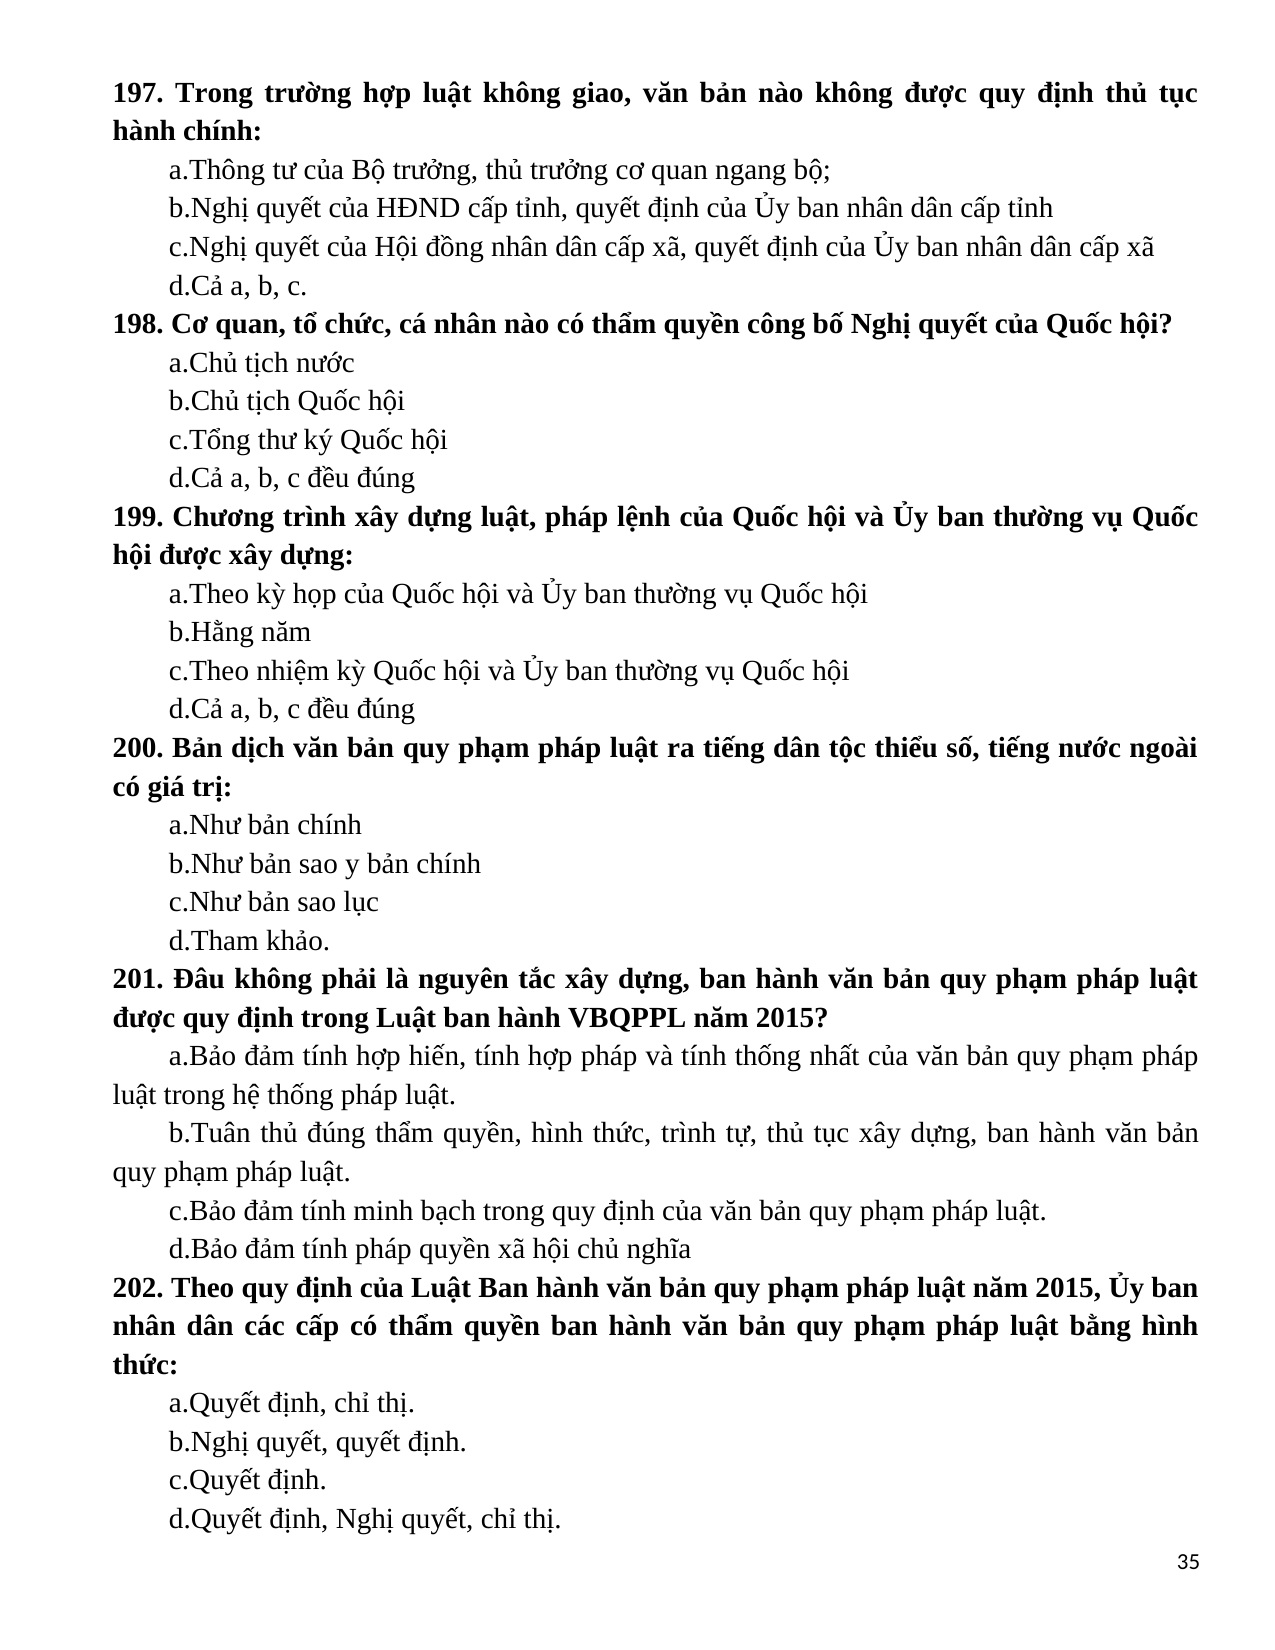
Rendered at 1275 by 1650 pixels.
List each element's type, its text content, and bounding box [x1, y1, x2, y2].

text b.Nghị quyết, quyết định. [112, 1424, 1200, 1457]
text c.Nghị quyết của Hội đồng nhân dân cấp xã, quyết định của Ủy ban nhân dân cấp xã [112, 229, 1200, 263]
text b.Nghị quyết của HĐND cấp tỉnh, quyết định của Ủy ban nhân dân cấp tỉnh [112, 191, 1200, 224]
text 202. Theo quy định của Luật Ban hành văn bản quy phạm pháp luật năm 2015, Ủy ban nhân dân các cấp có thẩm quyền ban hành văn bản quy phạm pháp luật bằng hình thức: [112, 1270, 1200, 1380]
text b.Hằng năm [112, 614, 1200, 648]
text c.Quyết định. [112, 1462, 1200, 1496]
text b.Như bản sao y bản chính [112, 846, 1200, 879]
text 200. Bản dịch văn bản quy phạm pháp luật ra tiếng dân tộc thiểu số, tiếng nước ngoài có giá trị: [112, 730, 1200, 802]
text d.Cả a, b, c. [112, 268, 1200, 301]
text c.Tổng thư ký Quốc hội [112, 422, 1200, 455]
text a.Như bản chính [112, 807, 1200, 841]
text 201. Đâu không phải là nguyên tắc xây dựng, ban hành văn bản quy phạm pháp luật được quy định trong Luật ban hành VBQPPL năm 2015? [112, 961, 1200, 1033]
text c.Bảo đảm tính minh bạch trong quy định của văn bản quy phạm pháp luật. [112, 1193, 1200, 1226]
text a.Theo kỳ họp của Quốc hội và Ủy ban thường vụ Quốc hội [112, 576, 1200, 609]
text c.Theo nhiệm kỳ Quốc hội và Ủy ban thường vụ Quốc hội [112, 653, 1200, 687]
text a.Thông tư của Bộ trưởng, thủ trưởng cơ quan ngang bộ; [112, 152, 1200, 186]
text a.Quyết định, chỉ thị. [112, 1385, 1200, 1419]
text b.Tuân thủ đúng thẩm quyền, hình thức, trình tự, thủ tục xây dựng, ban hành văn bản quy phạm pháp luật. [112, 1116, 1200, 1188]
text c.Như bản sao lục [112, 884, 1200, 918]
text d.Quyết định, Nghị quyết, chỉ thị. [112, 1501, 1200, 1534]
text a.Bảo đảm tính hợp hiến, tính hợp pháp và tính thống nhất của văn bản quy phạm pháp luật trong hệ thống pháp luật. [112, 1038, 1200, 1111]
text a.Chủ tịch nước [112, 345, 1200, 378]
text 199. Chương trình xây dựng luật, pháp lệnh của Quốc hội và Ủy ban thường vụ Quốc hội được xây dựng: [112, 499, 1200, 571]
text 198. Cơ quan, tổ chức, cá nhân nào có thẩm quyền công bố Nghị quyết của Quốc hội? [112, 306, 1200, 340]
text d.Tham khảo. [112, 923, 1200, 956]
text b.Chủ tịch Quốc hội [112, 383, 1200, 417]
text d.Cả a, b, c đều đúng [112, 692, 1200, 725]
text 197. Trong trường hợp luật không giao, văn bản nào không được quy định thủ tục hành chính: [112, 75, 1200, 147]
text d.Bảo đảm tính pháp quyền xã hội chủ nghĩa [112, 1231, 1200, 1265]
text d.Cả a, b, c đều đúng [112, 460, 1200, 494]
